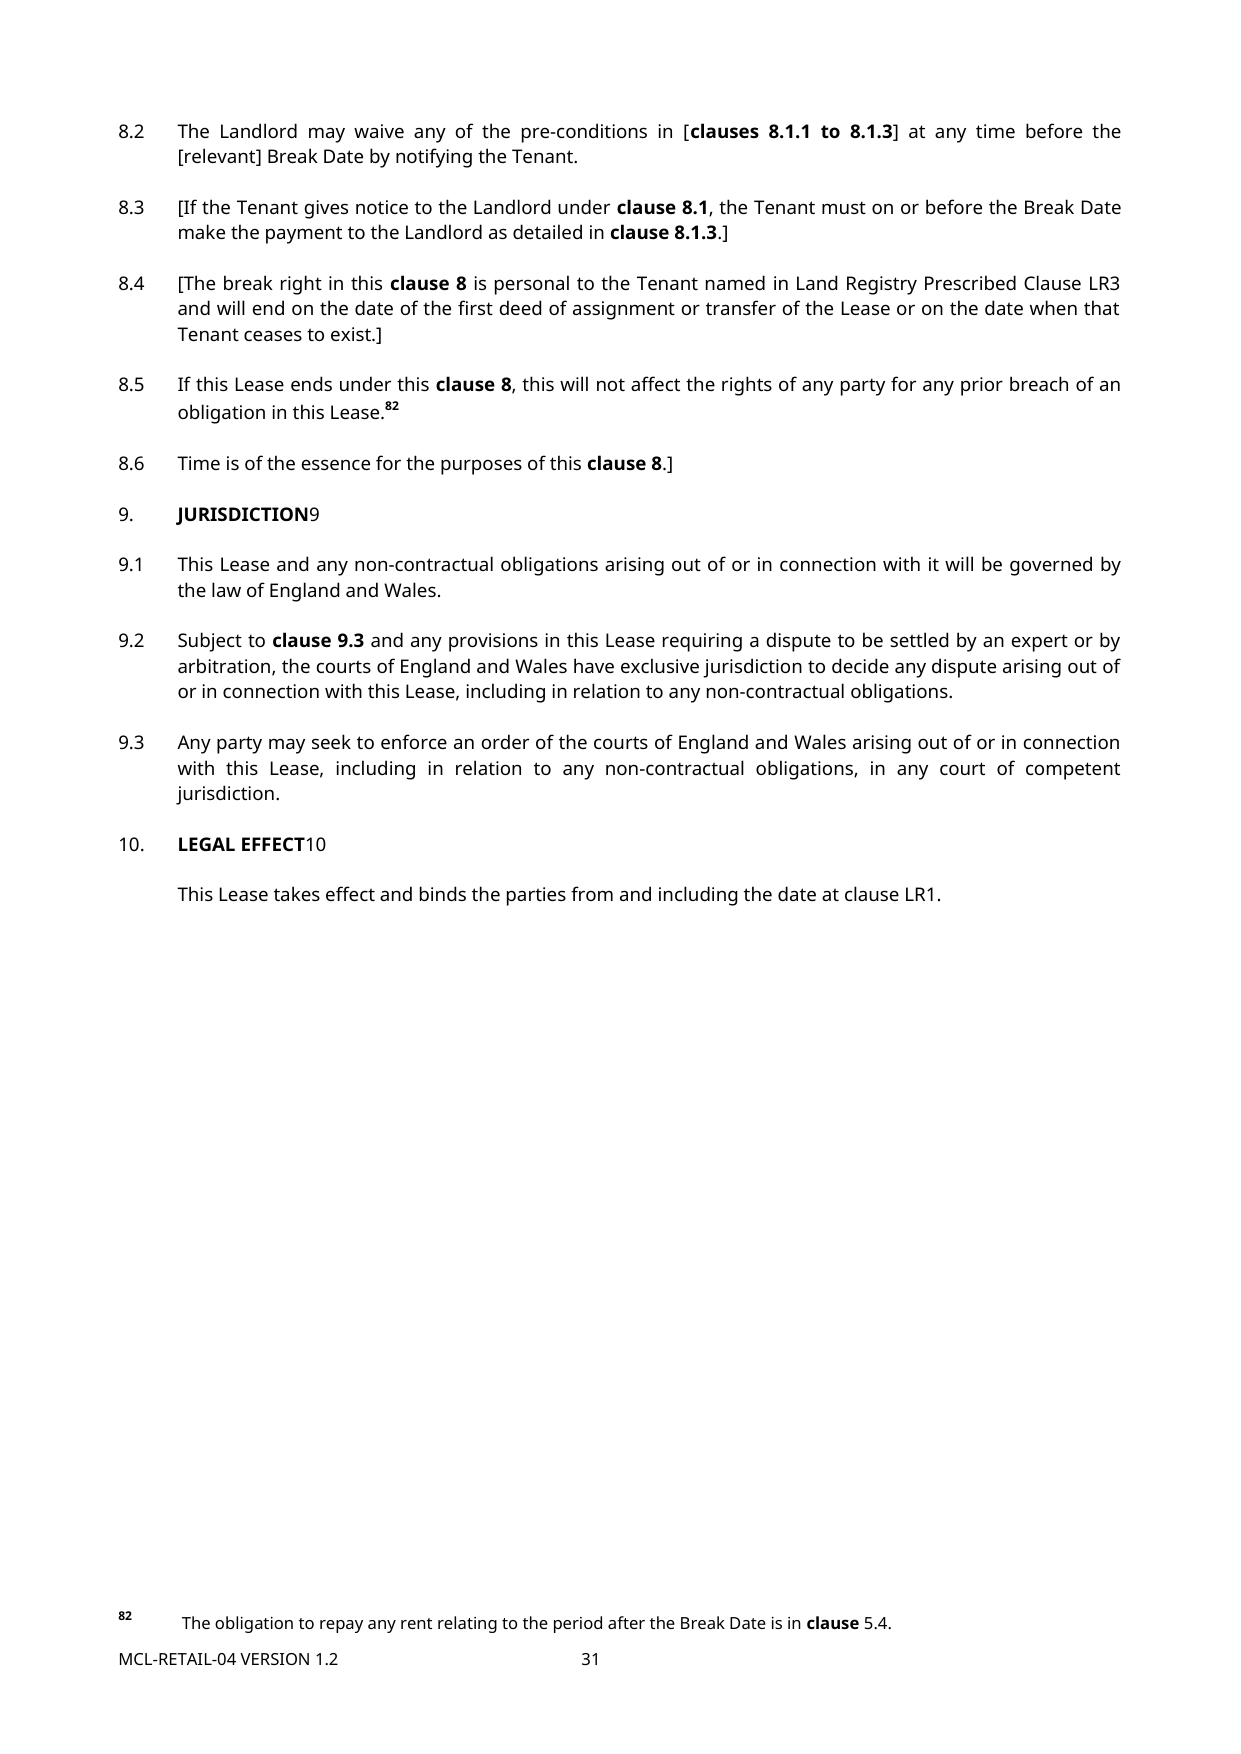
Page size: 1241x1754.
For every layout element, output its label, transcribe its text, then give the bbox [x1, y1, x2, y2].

text The Landlord may waive any of the pre-conditions in [clauses 8.1.1 to 8.1.3] at any time before the [relevant] Break Date by notifying the Tenant. [118, 118, 1122, 169]
text Subject to clause 9.3 and any provisions in this Lease requiring a dispute to be settled by an expert or by arbitration, the courts of England and Wales have exclusive jurisdiction to decide any dispute arising out of or in connection with this Lease, including in relation to any non-contractual obligations. [118, 628, 1122, 704]
text This Lease and any non-contractual obligations arising out of or in connection with it will be governed by the law of England and Wales. [118, 552, 1122, 603]
text This Lease takes effect and binds the parties from and including the date at clause LR1. [177, 881, 1122, 907]
text [If the Tenant gives notice to the Landlord under clause 8.1, the Tenant must on or before the Break Date make the payment to the Landlord as detailed in clause 8.1.3.] [118, 194, 1122, 245]
text Time is of the essence for the purposes of this clause 8.] [118, 451, 1122, 476]
text [The break right in this clause 8 is personal to the Tenant named in Land Registry Prescribed Clause LR3 and will end on the date of the first deed of assignment or transfer of the Lease or on the date when that Tenant ceases to exist.] [118, 270, 1122, 347]
text Any party may seek to enforce an order of the courts of England and Wales arising out of or in connection with this Lease, including in relation to any non-contractual obligations, in any court of competent jurisdiction. [118, 729, 1122, 806]
text If this Lease ends under this clause 8, this will not affect the rights of any party for any prior breach of an obligation in this Lease. [118, 372, 1122, 426]
